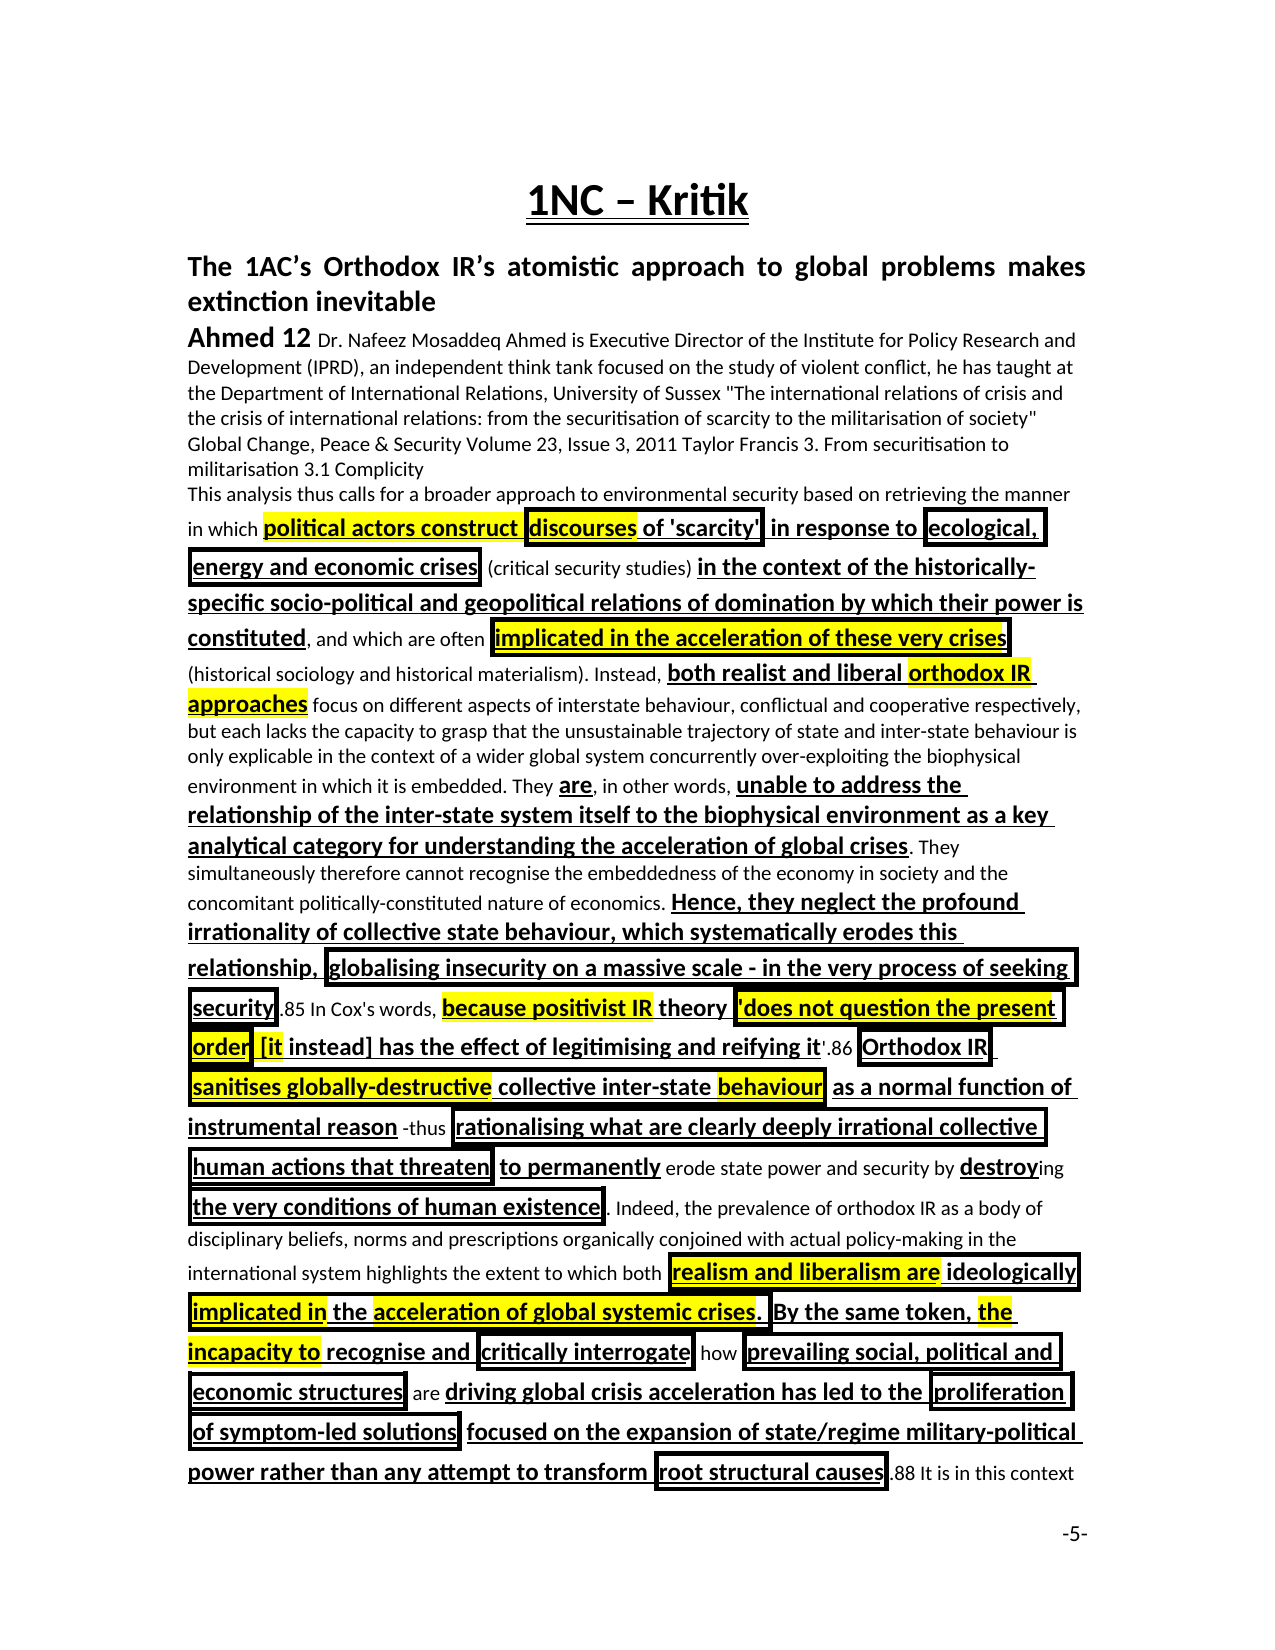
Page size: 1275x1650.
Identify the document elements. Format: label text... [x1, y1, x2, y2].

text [187, 482, 1087, 1491]
text Ahmed 12 Dr. Nafeez Mosaddeq Ahmed is Executive Director of the Institute for Policy Research and Development (IPRD), an independent think tank focused on the study of violent conflict, he has taught at the Department of International Relations, University of Sussex "The international relations of crisis and the crisis of international relations: from the securitisation of scarcity to the militarisation of society" Global Change, Peace & Security Volume 23, Issue 3, 2011 Taylor Francis 3. From securitisation to militarisation 3.1 Complicity [187, 319, 1087, 482]
subtitle 1NC – Kritik [187, 171, 1087, 227]
text The 1AC’s Orthodox IR’s atomistic approach to global problems makes extinction inevitable [187, 248, 1087, 319]
